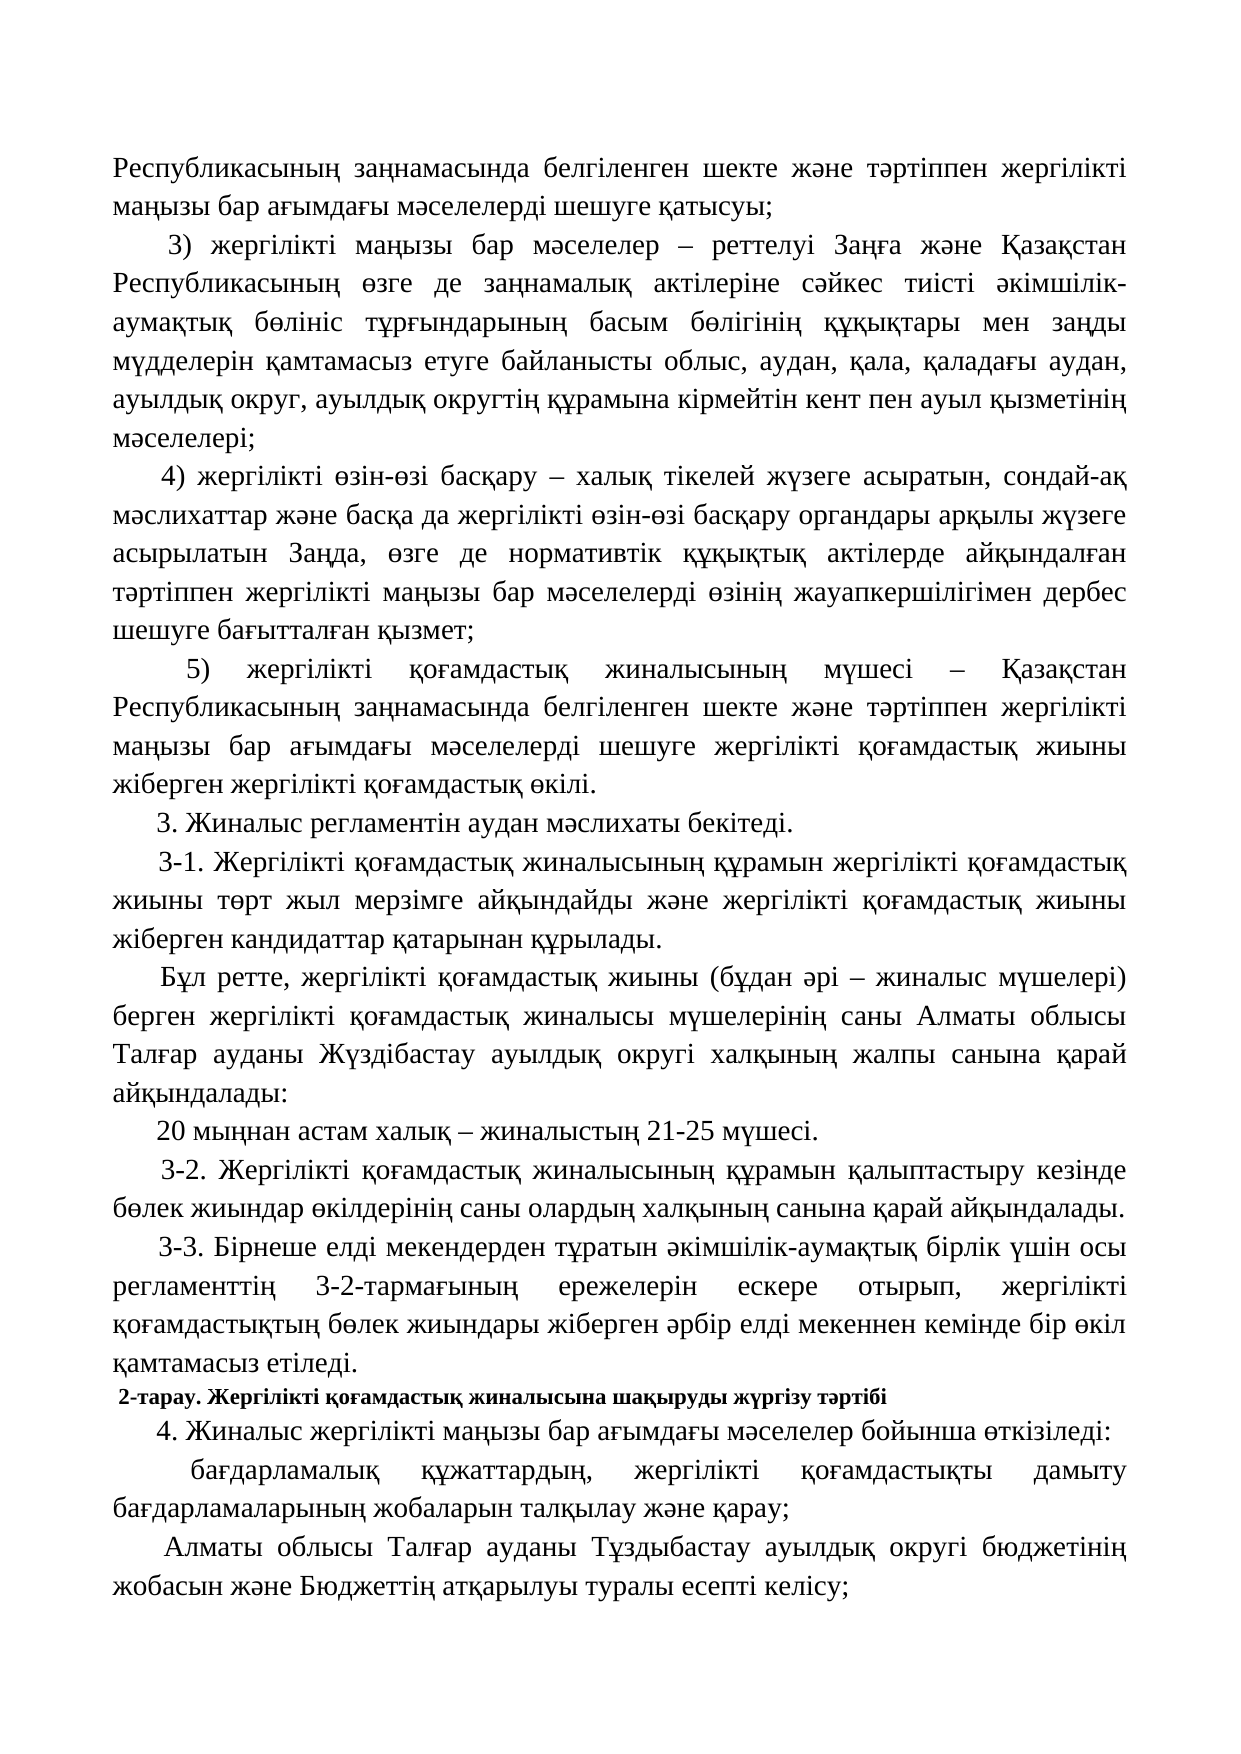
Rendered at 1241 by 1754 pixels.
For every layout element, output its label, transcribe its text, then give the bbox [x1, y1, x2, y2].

text 3-3. Бірнеше елді мекендерден тұратын әкімшілік-аумақтық бірлік үшін осы регламенттің 3-2-тармағының ережелерін ескере отырып, жергілікті қоғамдастықтың бөлек жиындары жіберген әрбір елді мекеннен кемінде бір өкіл қамтамасыз етіледі. [112, 1229, 1128, 1378]
text 4) жергілікті өзін-өзі басқару – халық тікелей жүзеге асыратын, сондай-ақ мәслихаттар және басқа да жергілікті өзін-өзі басқару органдары арқылы жүзеге асырылатын Заңда, өзге де нормативтік құқықтық актілерде айқындалған тәртіппен жергілікті маңызы бар мәселелерді өзінің жауапкершілігімен дербес шешуге бағытталған қызмет; [112, 458, 1128, 646]
text Бұл ретте, жергілікті қоғамдастық жиыны (бұдан әрі – жиналыс мүшелері) берген жергілікті қоғамдастық жиналысы мүшелерінің саны Алматы облысы Талғар ауданы Жүздібастау ауылдық округі халқының жалпы санына қарай айқындалады: [112, 959, 1128, 1108]
text 2-тарау. Жергілікті қоғамдастық жиналысына шақыруды жүргізу тәртібі [112, 1383, 1128, 1410]
text 4. Жиналыс жергілікті маңызы бар ағымдағы мәселелер бойынша өткізіледі: [112, 1413, 1128, 1447]
text 3) жергілікті маңызы бар мәселелер – реттелуі Заңға және Қазақстан Республикасының өзге де заңнамалық актілеріне сәйкес тиісті әкімшілік-аумақтық бөлініс тұрғындарының басым бөлігінің құқықтары мен заңды мүдделерін қамтамасыз етуге байланысты облыс, аудан, қала, қаладағы аудан, ауылдық округ, ауылдық округтің құрамына кірмейтін кент пен ауыл қызметінің мәселелері; [112, 227, 1128, 453]
text Алматы облысы Талғар ауданы Тұздыбастау ауылдық округі бюджетінің жобасын және Бюджеттің атқарылуы туралы есепті келісу; [112, 1529, 1128, 1601]
text бағдарламалық құжаттардың, жергілікті қоғамдастықты дамыту бағдарламаларының жобаларын талқылау және қарау; [112, 1452, 1128, 1524]
text 20 мыңнан астам халық – жиналыстың 21-25 мүшесі. [112, 1113, 1128, 1147]
text 5) жергілікті қоғамдастық жиналысының мүшесі – Қазақстан Республикасының заңнамасында белгіленген шекте және тәртіппен жергілікті маңызы бар ағымдағы мәселелерді шешуге жергілікті қоғамдастық жиыны жіберген жергілікті қоғамдастық өкілі. [112, 651, 1128, 800]
text 3. Жиналыс регламентін аудан мәслихаты бекітеді. [112, 805, 1128, 839]
text 3-2. Жергілікті қоғамдастық жиналысының құрамын қалыптастыру кезінде бөлек жиындар өкілдерінің саны олардың халқының санына қарай айқындалады. [112, 1152, 1128, 1224]
text 3-1. Жергілікті қоғамдастық жиналысының құрамын жергілікті қоғамдастық жиыны төрт жыл мерзімге айқындайды және жергілікті қоғамдастық жиыны жіберген кандидаттар қатарынан құрылады. [112, 844, 1128, 954]
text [112, 150, 1128, 222]
